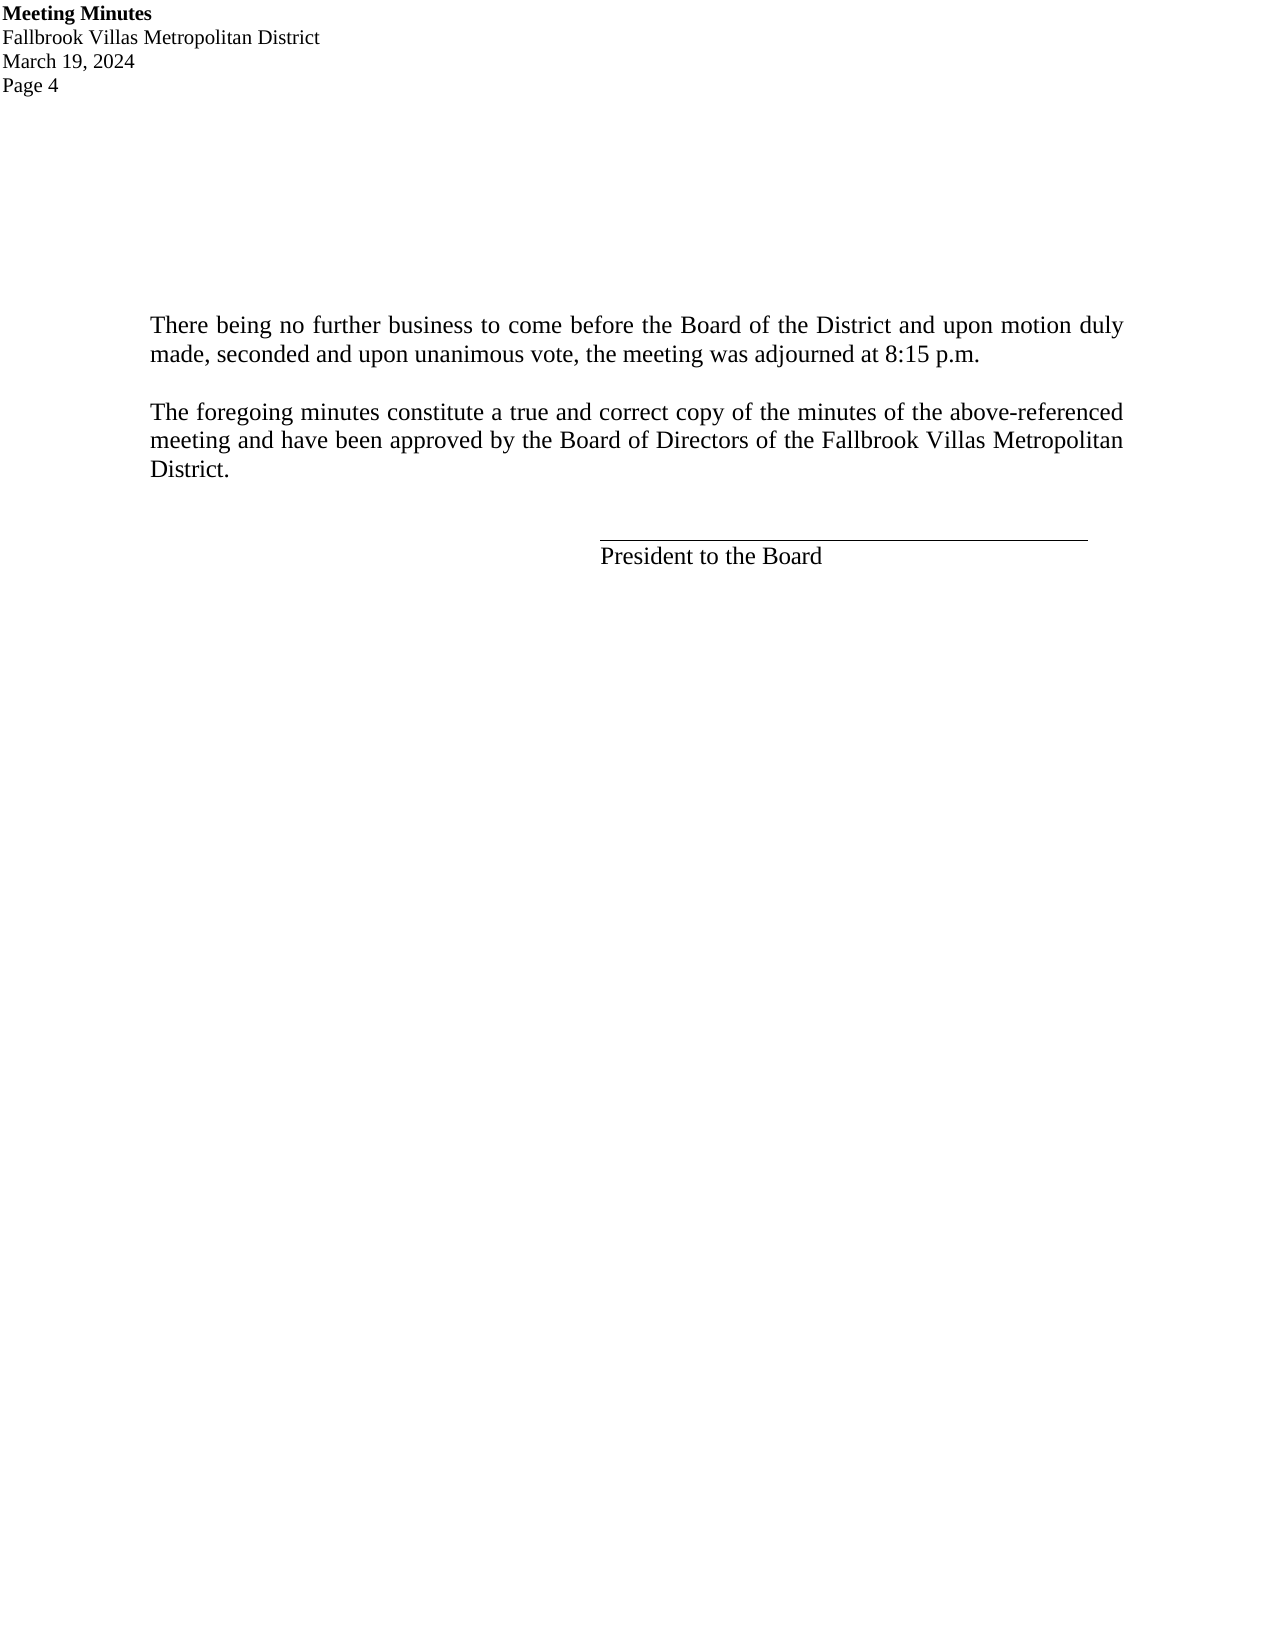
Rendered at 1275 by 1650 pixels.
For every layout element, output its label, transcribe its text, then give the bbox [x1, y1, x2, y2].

text President to the Board [600, 538, 1137, 569]
text The foregoing minutes constitute a true and correct copy of the minutes of the above-referenced meeting and have been approved by the Board of Directors of the Fallbrook Villas Metropolitan District. [150, 397, 1125, 483]
text There being no further business to come before the Board of the District and upon motion duly made, seconded and upon unanimous vote, the meeting was adjourned at 8:15 p.m. [150, 311, 1125, 368]
